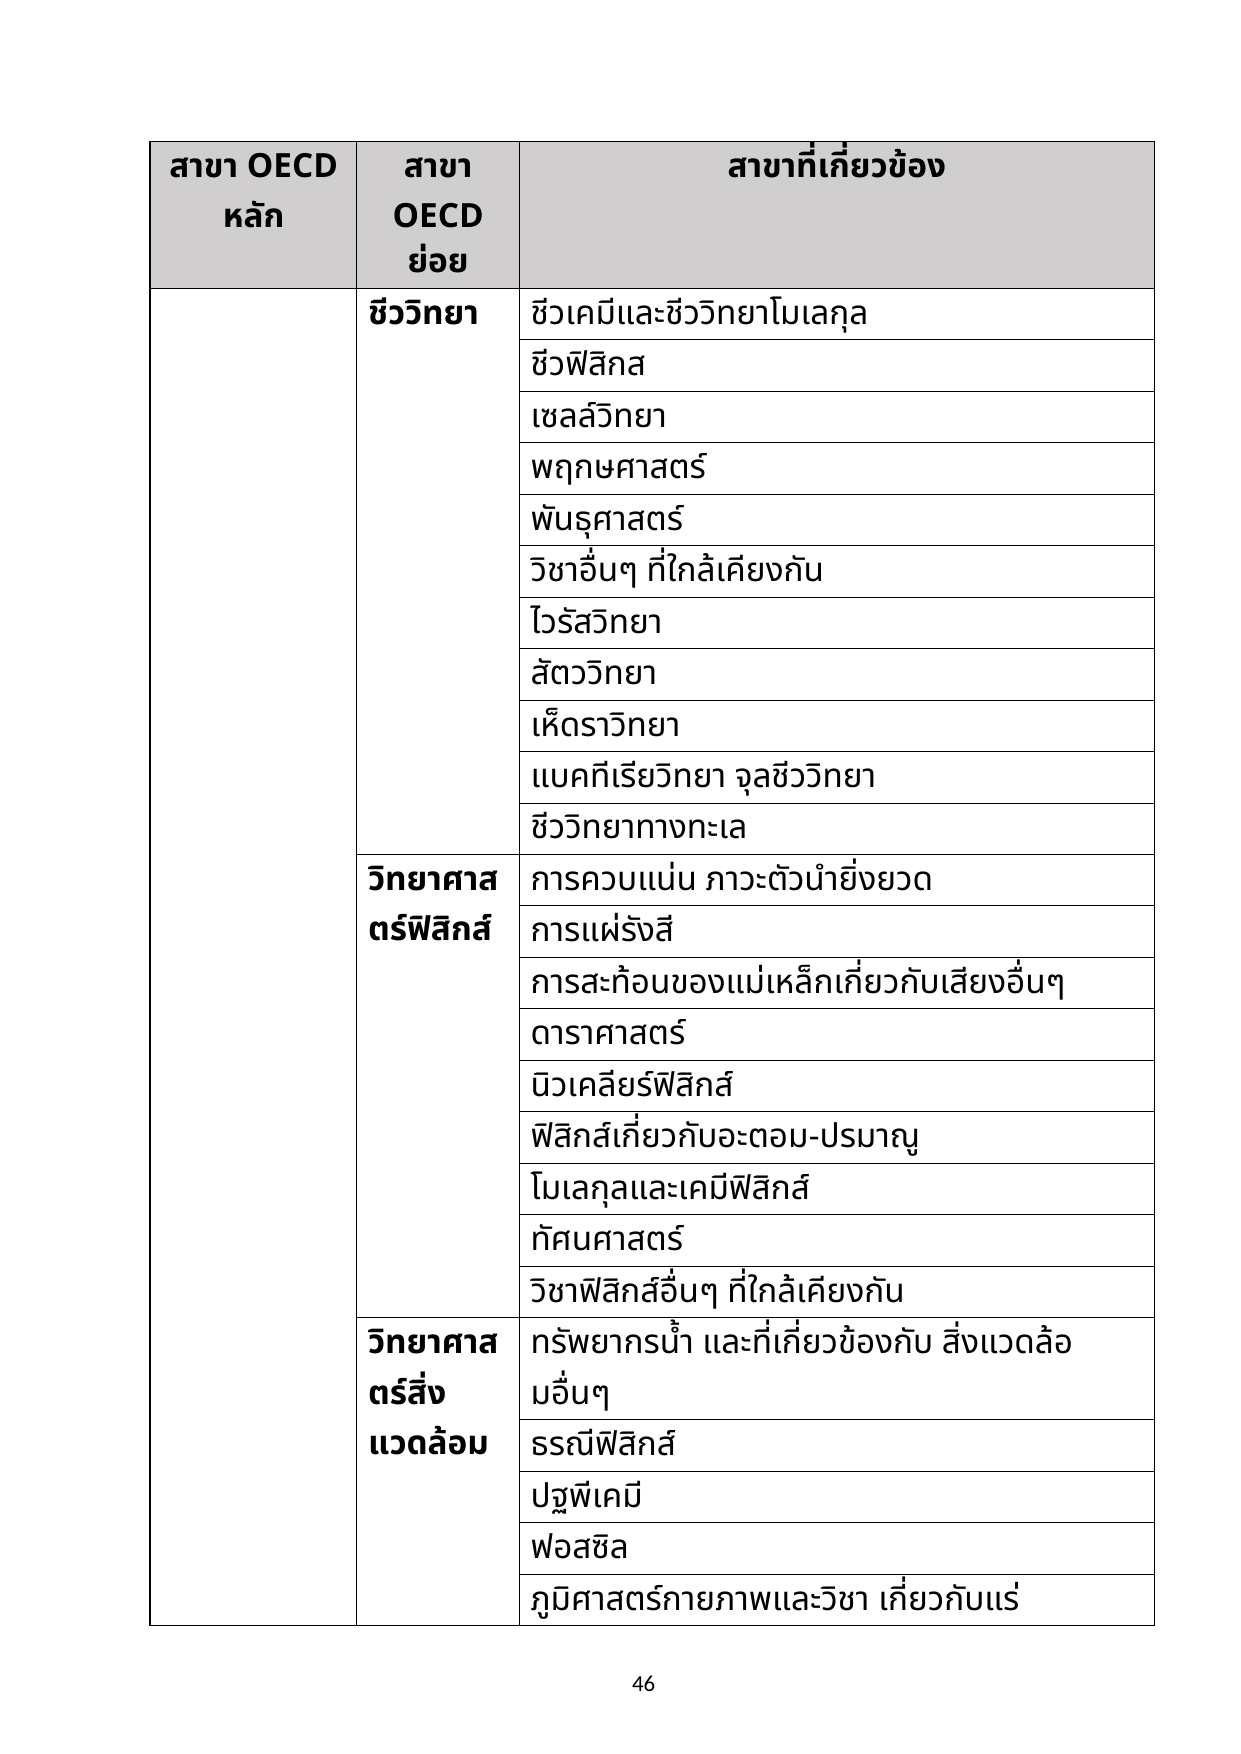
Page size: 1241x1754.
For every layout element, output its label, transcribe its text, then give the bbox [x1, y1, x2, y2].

table_cell ทัศนศาสตร์ [520, 1215, 1154, 1266]
table_cell ธรณีฟิสิกส์ [520, 1420, 1154, 1471]
table_cell การสะท้อนของแม่เหล็กเกี่ยวกับเสียงอื่นๆ [520, 958, 1154, 1008]
table_cell ดาราศาสตร์ [520, 1009, 1154, 1060]
table_cell การแผ่รังสี [520, 906, 1154, 957]
table_cell ทรัพยากรน้ำ และที่เกี่ยวข้องกับ สิ่งแวดล้อมอื่นๆ [520, 1318, 1154, 1419]
table_cell สัตววิทยา [520, 649, 1154, 699]
table_cell ชีวฟิสิกส [520, 340, 1154, 391]
table_header สาขา OECD หลัก [151, 142, 356, 288]
table_cell ฟิสิกส์เกี่ยวกับอะตอม-ปรมาณู [520, 1112, 1154, 1163]
table_header สาขา OECD ย่อย [357, 142, 519, 288]
table_cell เห็ดราวิทยา [520, 701, 1154, 751]
table_cell วิชาฟิสิกส์อื่นๆ ที่ใกล้เคียงกัน [520, 1267, 1154, 1317]
table_cell ปฐพีเคมี [520, 1472, 1154, 1522]
table_cell นิวเคลียร์ฟิสิกส์ [520, 1061, 1154, 1111]
table_cell โมเลกุลและเคมีฟิสิกส์ [520, 1164, 1154, 1214]
table_cell ไวรัสวิทยา [520, 598, 1154, 648]
table_cell พฤกษศาสตร์ [520, 443, 1154, 494]
table_cell วิทยาศาสตร์ฟิสิกส์ [357, 855, 519, 1317]
table_cell ชีววิทยาทางทะเล [520, 804, 1154, 854]
table_cell ชีวเคมีและชีววิทยาโมเลกุล [520, 289, 1154, 339]
table_cell ฟอสซิล [520, 1523, 1154, 1573]
table_cell วิทยาศาสตร์สิ่งแวดล้อม [357, 1318, 519, 1625]
table_cell พันธุศาสตร์ [520, 495, 1154, 545]
table_cell การควบแน่น ภาวะตัวนํายิ่งยวด [520, 855, 1154, 905]
table_cell วิชาอื่นๆ ที่ใกล้เคียงกัน [520, 546, 1154, 597]
table_cell แบคทีเรียวิทยา จุลชีววิทยา [520, 752, 1154, 802]
table_cell ภูมิศาสตร์กายภาพและวิชา เกี่ยวกับแร่ [520, 1575, 1154, 1625]
table_cell เซลล์วิทยา [520, 392, 1154, 442]
table_header สาขาที่เกี่ยวข้อง [520, 142, 1154, 288]
